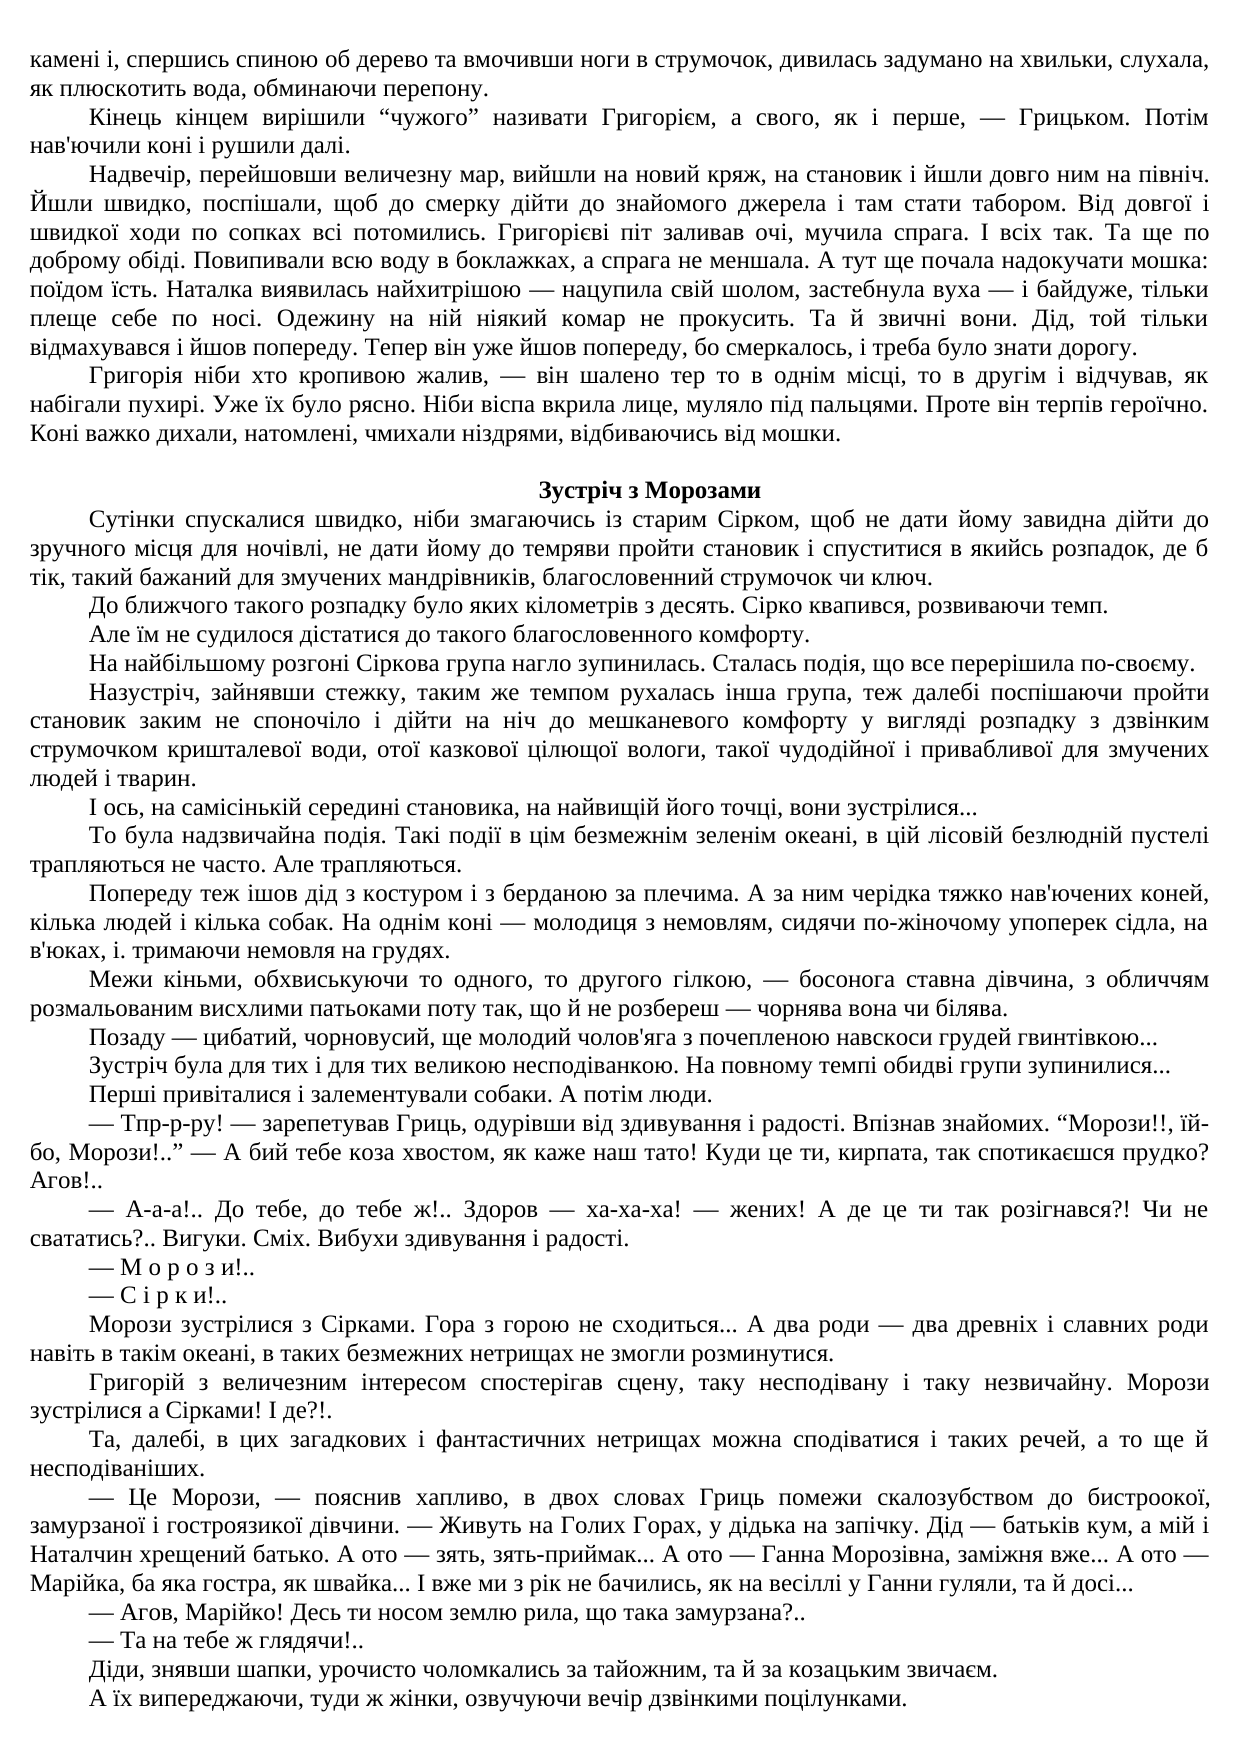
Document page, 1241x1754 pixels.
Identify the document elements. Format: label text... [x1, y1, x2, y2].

text Назустріч, зайнявши стежку, таким же темпом рухалась інша група, теж далебі поспішаючи пройти становик заким не споночіло і дійти на ніч до мешканевого комфорту у вигляді розпадку з дзвінким струмочком кришталевої води, отої казкової цілющої вологи, такої чудодійної і привабливої для змучених людей і тварин. [29, 677, 1211, 792]
text — Це Морози, — пояснив хапливо, в двох словах Гриць помежи скалозубством до бистроокої, замурзаної і гостроязикої дівчини. — Живуть на Голих Горах, у дідька на запічку. Дід — батьків кум, а мій і Наталчин хрещений батько. А ото — зять, зять-приймак... А ото — Ганна Морозівна, заміжня вже... А ото — Марійка, ба яка гостра, як швайка... І вже ми з рік не бачились, як на весіллі у Ганни гуляли, та й досі... [29, 1482, 1211, 1597]
text І ось, на самісінькій середині становика, на найвищій його точці, вони зустрілися... [29, 792, 1211, 821]
text До ближчого такого розпадку було яких кілометрів з десять. Сірко квапився, розвиваючи темп. [29, 591, 1211, 619]
text — Та на тебе ж глядячи!.. [29, 1626, 1211, 1654]
text Межи кіньми, обхвиськуючи то одного, то другого гілкою, — босонога ставна дівчина, з обличчям розмальованим висхлими патьоками поту так, що й не розбереш — чорнява вона чи білява. [29, 964, 1211, 1022]
text Попереду теж ішов дід з костуром і з берданою за плечима. А за ним черідка тяжко нав'ючених коней, кілька людей і кілька собак. На однім коні — молодиця з немовлям, сидячи по-жіночому упоперек сідла, на в'юках, і. тримаючи немовля на грудях. [29, 878, 1211, 964]
text Та, далебі, в цих загадкових і фантастичних нетрищах можна сподіватися і таких речей, а то ще й несподіваніших. [29, 1424, 1211, 1482]
text Зустріч з Морозами [29, 476, 1211, 504]
text А їх випереджаючи, туди ж жінки, озвучуючи вечір дзвінкими поцілунками. [29, 1683, 1211, 1712]
text — М о р о з и!.. [29, 1252, 1211, 1281]
text То була надзвичайна подія. Такі події в цім безмежнім зеленім океані, в цій лісовій безлюдній пустелі трапляються не часто. Але трапляються. [29, 821, 1211, 878]
text Діди, знявши шапки, урочисто чоломкались за тайожним, та й за козацьким звичаєм. [29, 1654, 1211, 1683]
text Сутінки спускалися швидко, ніби змагаючись із старим Сірком, щоб не дати йому завидна дійти до зручного місця для ночівлі, не дати йому до темряви пройти становик і спуститися в якийсь розпадок, де б тік, такий бажаний для змучених мандрівників, благословенний струмочок чи ключ. [29, 504, 1211, 591]
text — А-а-а!.. До тебе, до тебе ж!.. Здоров — ха-ха-ха! — жених! А де це ти так розігнався?! Чи не свататись?.. Вигуки. Сміх. Вибухи здивування і радості. [29, 1194, 1211, 1252]
text На найбільшому розгоні Сіркова група нагло зупинилась. Сталась подія, що все перерішила по-своєму. [29, 648, 1211, 677]
text — С і р к и!.. [29, 1281, 1211, 1309]
text Григорія ніби хто кропивою жалив, — він шалено тер то в однім місці, то в другім і відчував, як набігали пухирі. Уже їх було рясно. Ніби віспа вкрила лице, муляло під пальцями. Проте він терпів героїчно. Коні важко дихали, натомлені, чмихали ніздрями, відбиваючись від мошки. [29, 361, 1211, 447]
text Григорій з величезним інтересом спостерігав сцену, таку несподівану і таку незвичайну. Морози зустрілися а Сірками! І де?!. [29, 1367, 1211, 1424]
text Кінець кінцем вирішили “чужого” називати Григорієм, а свого, як і перше, — Грицьком. Потім нав'ючили коні і рушили далі. [29, 102, 1211, 159]
text Надвечір, перейшовши величезну мар, вийшли на новий кряж, на становик і йшли довго ним на північ. Йшли швидко, поспішали, щоб до смерку дійти до знайомого джерела і там стати табором. Від довгої і швидкої ходи по сопках всі потомились. Григорієві піт заливав очі, мучила спрага. І всіх так. Та ще по доброму обіді. Повипивали всю воду в боклажках, а спрага не меншала. А тут ще почала надокучати мошка: поїдом їсть. Наталка виявилась найхитрішою — нацупила свій шолом, застебнула вуха — і байдуже, тільки плеще себе по носі. Одежину на ній ніякий комар не прокусить. Та й звичні вони. Дід, той тільки відмахувався і йшов попереду. Тепер він уже йшов попереду, бо смеркалось, і треба було знати дорогу. [29, 159, 1211, 361]
text — Тпр-р-ру! — зарепетував Гриць, одурівши від здивування і радості. Впізнав знайомих. “Морози!!, їй-бо, Морози!..” — А бий тебе коза хвостом, як каже наш тато! Куди це ти, кирпата, так спотикаєшся прудко? Агов!.. [29, 1108, 1211, 1194]
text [29, 44, 1211, 102]
text Зустріч була для тих і для тих великою несподіванкою. На повному темпі обидві групи зупинилися... [29, 1051, 1211, 1079]
text Позаду — цибатий, чорновусий, ще молодий чолов'яга з почепленою навскоси грудей гвинтівкою... [29, 1022, 1211, 1051]
text — Агов, Марійко! Десь ти носом землю рила, що така замурзана?.. [29, 1597, 1211, 1626]
text Перші привіталися і залементували собаки. А потім люди. [29, 1079, 1211, 1108]
text Морози зустрілися з Сірками. Гора з горою не сходиться... А два роди — два древніх і славних роди навіть в такім океані, в таких безмежних нетрищах не змогли розминутися. [29, 1309, 1211, 1367]
text Але їм не судилося дістатися до такого благословенного комфорту. [29, 619, 1211, 648]
